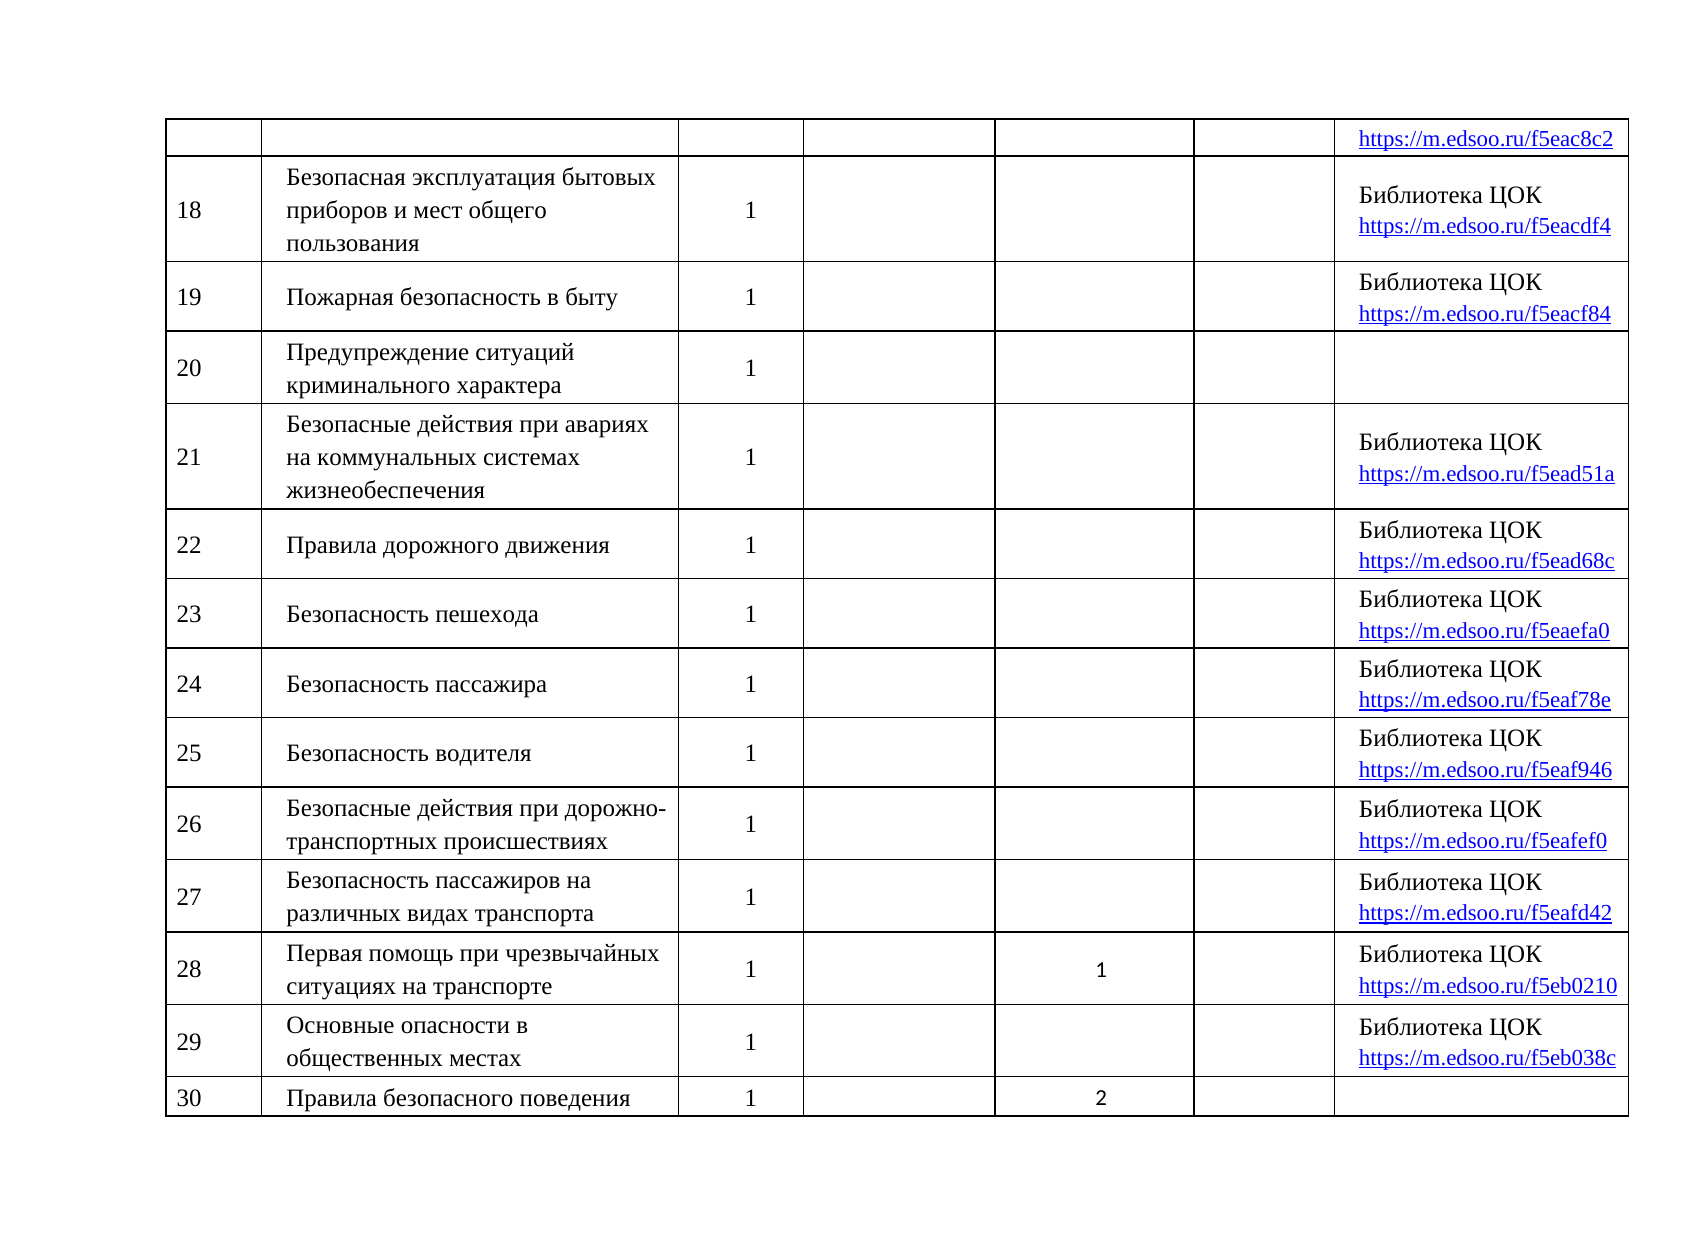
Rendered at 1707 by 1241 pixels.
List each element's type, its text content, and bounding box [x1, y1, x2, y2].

table_cell [1335, 332, 1628, 402]
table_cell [1335, 120, 1628, 155]
table_cell [996, 404, 1193, 508]
table_cell [804, 510, 994, 577]
table_cell 24 [167, 649, 261, 717]
table_cell [1195, 579, 1334, 647]
table_cell Безопасность пешехода [262, 579, 678, 647]
table_cell 28 [167, 933, 261, 1003]
table_cell 1 [679, 332, 803, 402]
table_cell 1 [679, 860, 803, 931]
table_cell [1195, 718, 1334, 786]
table_cell Библиотека ЦОК https://m.edsoo.ru/f5eb038c [1335, 1005, 1628, 1076]
table_cell [804, 262, 994, 330]
table_cell 1 [679, 1077, 803, 1115]
table_cell 2 [996, 1077, 1193, 1115]
table_cell [804, 332, 994, 402]
table_cell [1195, 157, 1334, 261]
table_cell Библиотека ЦОК https://m.edsoo.ru/f5eacdf4 [1335, 157, 1628, 261]
table_cell [804, 718, 994, 786]
table_cell 1 [679, 718, 803, 786]
table_cell Библиотека ЦОК https://m.edsoo.ru/f5eaf78e [1335, 649, 1628, 717]
table_cell [1195, 1005, 1334, 1076]
table_cell Первая помощь при чрезвычайных ситуациях на транспорте [262, 933, 678, 1003]
table_cell [1195, 404, 1334, 508]
table_cell 26 [167, 788, 261, 859]
table_cell [804, 404, 994, 508]
table_cell 1 [679, 579, 803, 647]
table_cell [1195, 788, 1334, 859]
table_cell 1 [679, 510, 803, 577]
table_cell Библиотека ЦОК https://m.edsoo.ru/f5eaf946 [1335, 718, 1628, 786]
table_cell [996, 262, 1193, 330]
table_cell Безопасность водителя [262, 718, 678, 786]
table_cell Основные опасности в общественных местах [262, 1005, 678, 1076]
table_cell [996, 649, 1193, 717]
table_cell Библиотека ЦОК https://m.edsoo.ru/f5eafd42 [1335, 860, 1628, 931]
table_cell [1195, 933, 1334, 1003]
table_cell Пожарная безопасность в быту [262, 262, 678, 330]
table_cell [804, 579, 994, 647]
table_cell [996, 332, 1193, 402]
table_cell [996, 120, 1193, 155]
table_cell 22 [167, 510, 261, 577]
table_cell 30 [167, 1077, 261, 1115]
table_cell [804, 157, 994, 261]
table_cell Предупреждение ситуаций криминального характера [262, 332, 678, 402]
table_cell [262, 1077, 678, 1115]
table_cell [804, 649, 994, 717]
table_cell [804, 120, 994, 155]
table_cell [996, 860, 1193, 931]
table_cell 1 [679, 1005, 803, 1076]
table_cell 1 [679, 262, 803, 330]
table_cell [1335, 1077, 1628, 1115]
table_cell 19 [167, 262, 261, 330]
table_cell 1 [996, 933, 1193, 1003]
table_cell 20 [167, 332, 261, 402]
table_cell Библиотека ЦОК https://m.edsoo.ru/f5eacf84 [1335, 262, 1628, 330]
table_cell Библиотека ЦОК https://m.edsoo.ru/f5eafef0 [1335, 788, 1628, 859]
table_cell 1 [679, 649, 803, 717]
table_cell [996, 157, 1193, 261]
table_cell [804, 1077, 994, 1115]
table_cell [996, 579, 1193, 647]
table_cell [1195, 510, 1334, 577]
table_cell Библиотека ЦОК https://m.edsoo.ru/f5ead51a [1335, 404, 1628, 508]
table_cell Библиотека ЦОК https://m.edsoo.ru/f5ead68c [1335, 510, 1628, 577]
table_cell 1 [679, 404, 803, 508]
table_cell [262, 120, 678, 155]
table_cell 1 [679, 788, 803, 859]
table_cell 25 [167, 718, 261, 786]
table_cell [996, 788, 1193, 859]
table_cell Безопасные действия при дорожно-транспортных происшествиях [262, 788, 678, 859]
table_cell [1195, 860, 1334, 931]
table_cell [1195, 1077, 1334, 1115]
table_cell Правила дорожного движения [262, 510, 678, 577]
table_cell [1195, 262, 1334, 330]
table_cell [1195, 649, 1334, 717]
table_cell [996, 1005, 1193, 1076]
table_cell [1195, 120, 1334, 155]
table_cell [996, 510, 1193, 577]
table_cell Библиотека ЦОК https://m.edsoo.ru/f5eaefa0 [1335, 579, 1628, 647]
table_cell Безопасные действия при авариях на коммунальных системах жизнеобеспечения [262, 404, 678, 508]
table_cell 18 [167, 157, 261, 261]
table_cell Безопасность пассажиров на различных видах транспорта [262, 860, 678, 931]
table_cell Безопасность пассажира [262, 649, 678, 717]
table_cell 1 [679, 120, 803, 155]
table_cell [1195, 332, 1334, 402]
table_cell [996, 718, 1193, 786]
table_cell 1 [679, 933, 803, 1003]
table_cell Библиотека ЦОК https://m.edsoo.ru/f5eb0210 [1335, 933, 1628, 1003]
table_cell [804, 933, 994, 1003]
table_cell [804, 788, 994, 859]
table_cell 17 [167, 120, 261, 155]
table_cell 21 [167, 404, 261, 508]
table_cell [804, 860, 994, 931]
table_cell 27 [167, 860, 261, 931]
table_cell 1 [679, 157, 803, 261]
table_cell [804, 1005, 994, 1076]
table_cell Безопасная эксплуатация бытовых приборов и мест общего пользования [262, 157, 678, 261]
table_cell 29 [167, 1005, 261, 1076]
table_cell 23 [167, 579, 261, 647]
